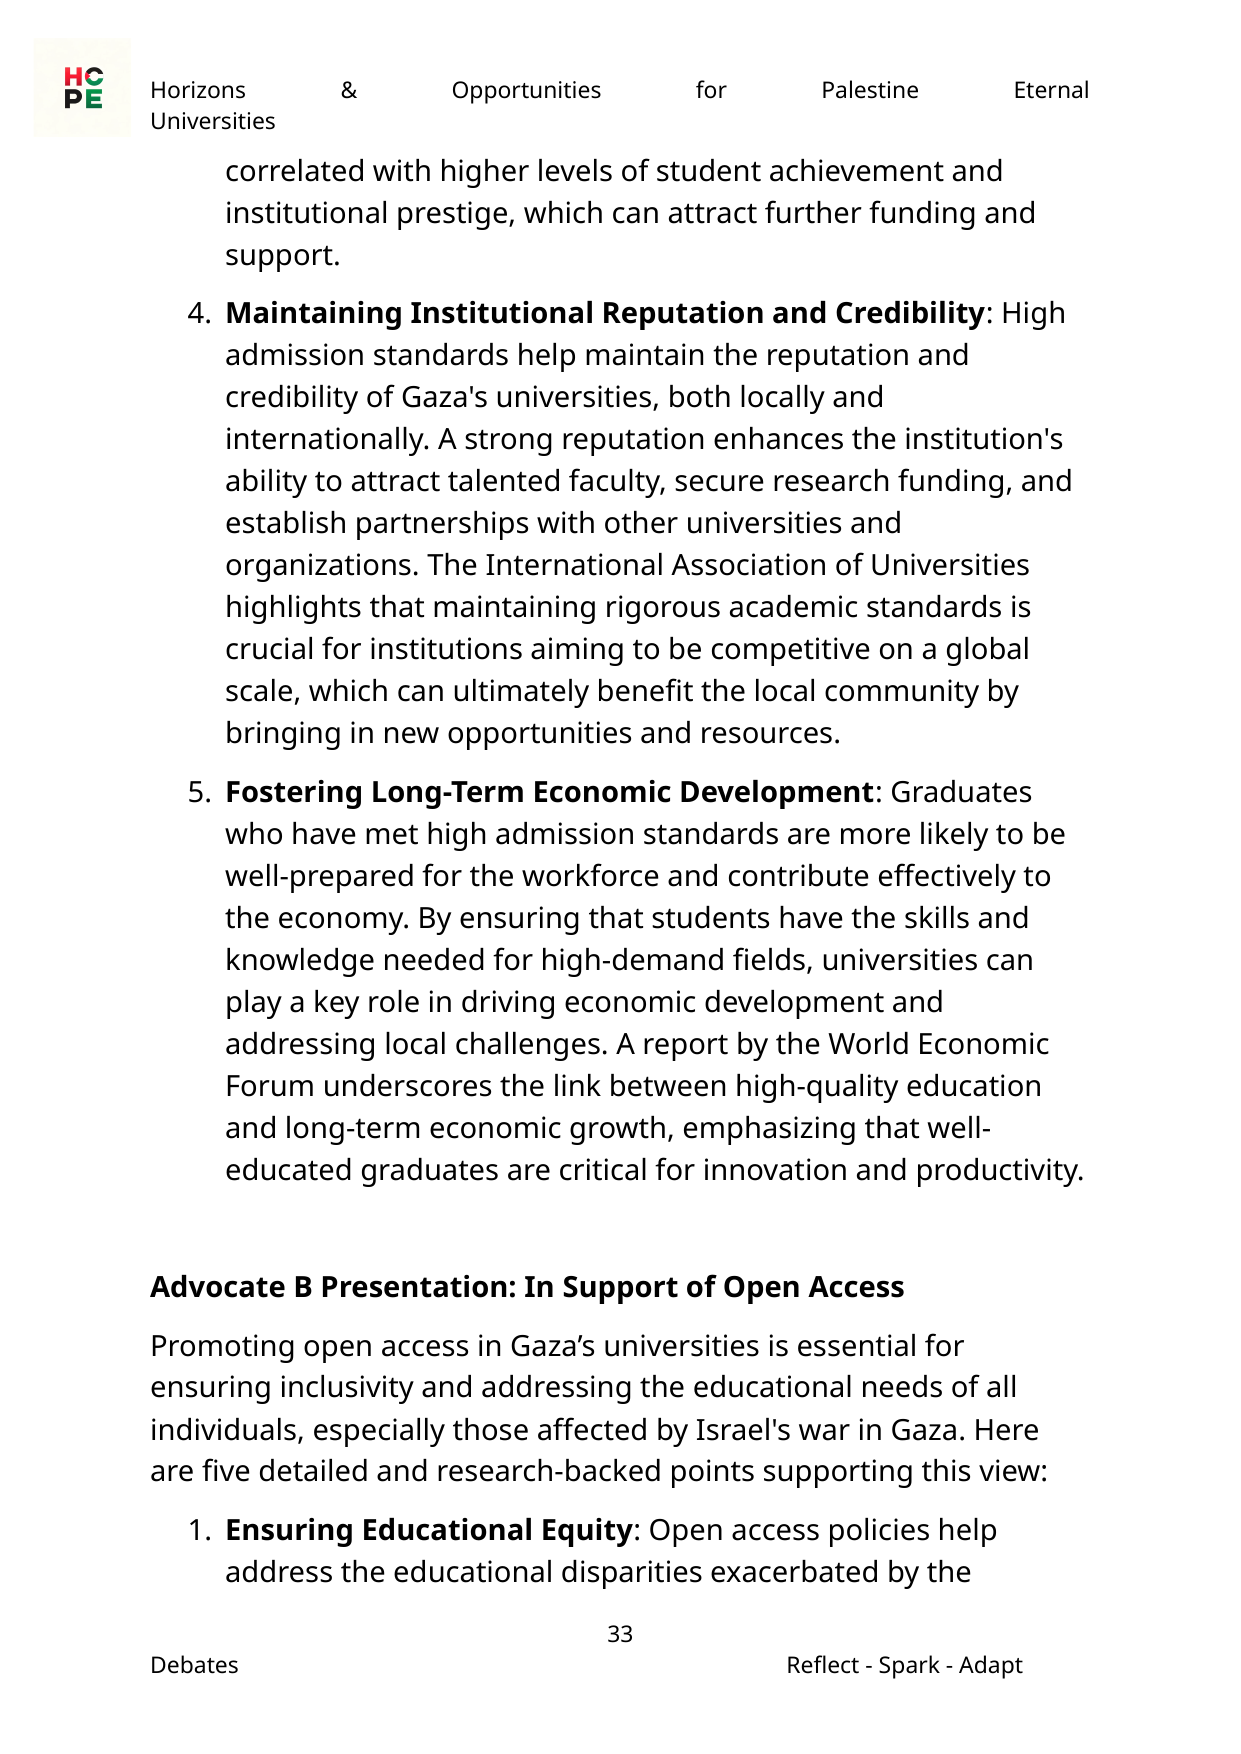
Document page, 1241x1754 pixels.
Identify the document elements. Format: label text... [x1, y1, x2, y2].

list Fostering Long-Term Economic Development: Graduates who have met high admission standards are more likely to be well-prepared for the workforce and contribute effectively to the economy. By ensuring that students have the skills and knowledge needed for high-demand fields, universities can play a key role in driving economic development and addressing local challenges. A report by the World Economic Forum underscores the link between high-quality education and long-term economic growth, emphasizing that well-educated graduates are critical for innovation and productivity. [187, 771, 1090, 1188]
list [187, 1509, 1090, 1591]
picture [33, 38, 132, 137]
list Maintaining Institutional Reputation and Credibility: High admission standards help maintain the reputation and credibility of Gaza's universities, both locally and internationally. A strong reputation enhances the institution's ability to attract talented faculty, secure research funding, and establish partnerships with other universities and organizations. The International Association of Universities highlights that maintaining rigorous academic standards is crucial for institutions aiming to be competitive on a global scale, which can ultimately benefit the local community by bringing in new opportunities and resources. [187, 293, 1090, 752]
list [187, 150, 1090, 274]
text Advocate B Presentation: In Support of Open Access [150, 1266, 1090, 1306]
text Promoting open access in Gaza’s universities is essential for ensuring inclusivity and addressing the educational needs of all individuals, especially those affected by Israel's war in Gaza. Here are five detailed and research-backed points supporting this view: [150, 1325, 1090, 1490]
